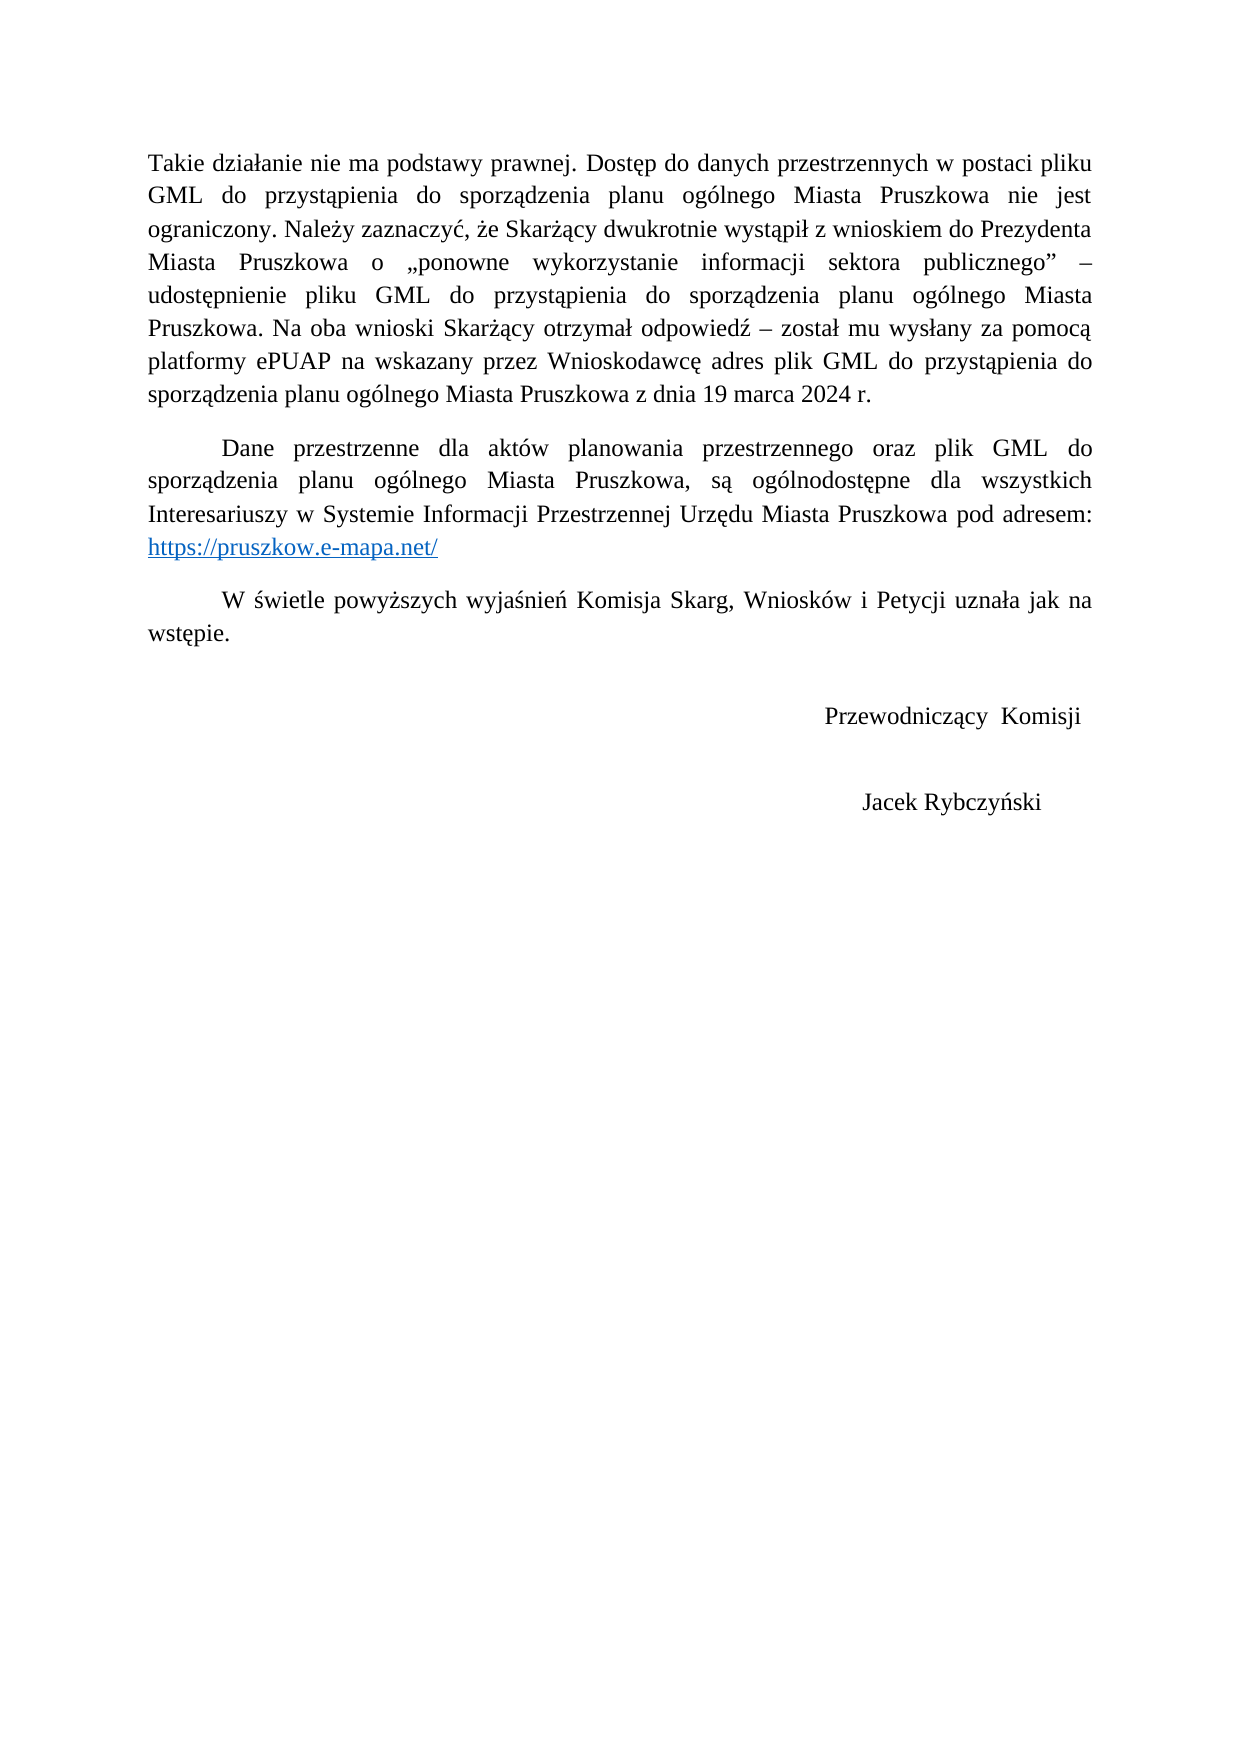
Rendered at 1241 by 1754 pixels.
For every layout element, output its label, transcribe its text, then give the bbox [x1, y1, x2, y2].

text Jacek Rybczyński [738, 787, 1093, 816]
text Przewodniczący Komisji [812, 701, 1093, 730]
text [148, 148, 1093, 407]
text W świetle powyższych wyjaśnień Komisja Skarg, Wniosków i Petycji uznała jak na wstępie. [148, 586, 1093, 647]
text Dane przestrzenne dla aktów planowania przestrzennego oraz plik GML do sporządzenia planu ogólnego Miasta Pruszkowa, są ogólnodostępne dla wszystkich Interesariuszy w Systemie Informacji Przestrzennej Urzędu Miasta Pruszkowa pod adresem: https://pruszkow.e-mapa.net/ [148, 433, 1093, 560]
